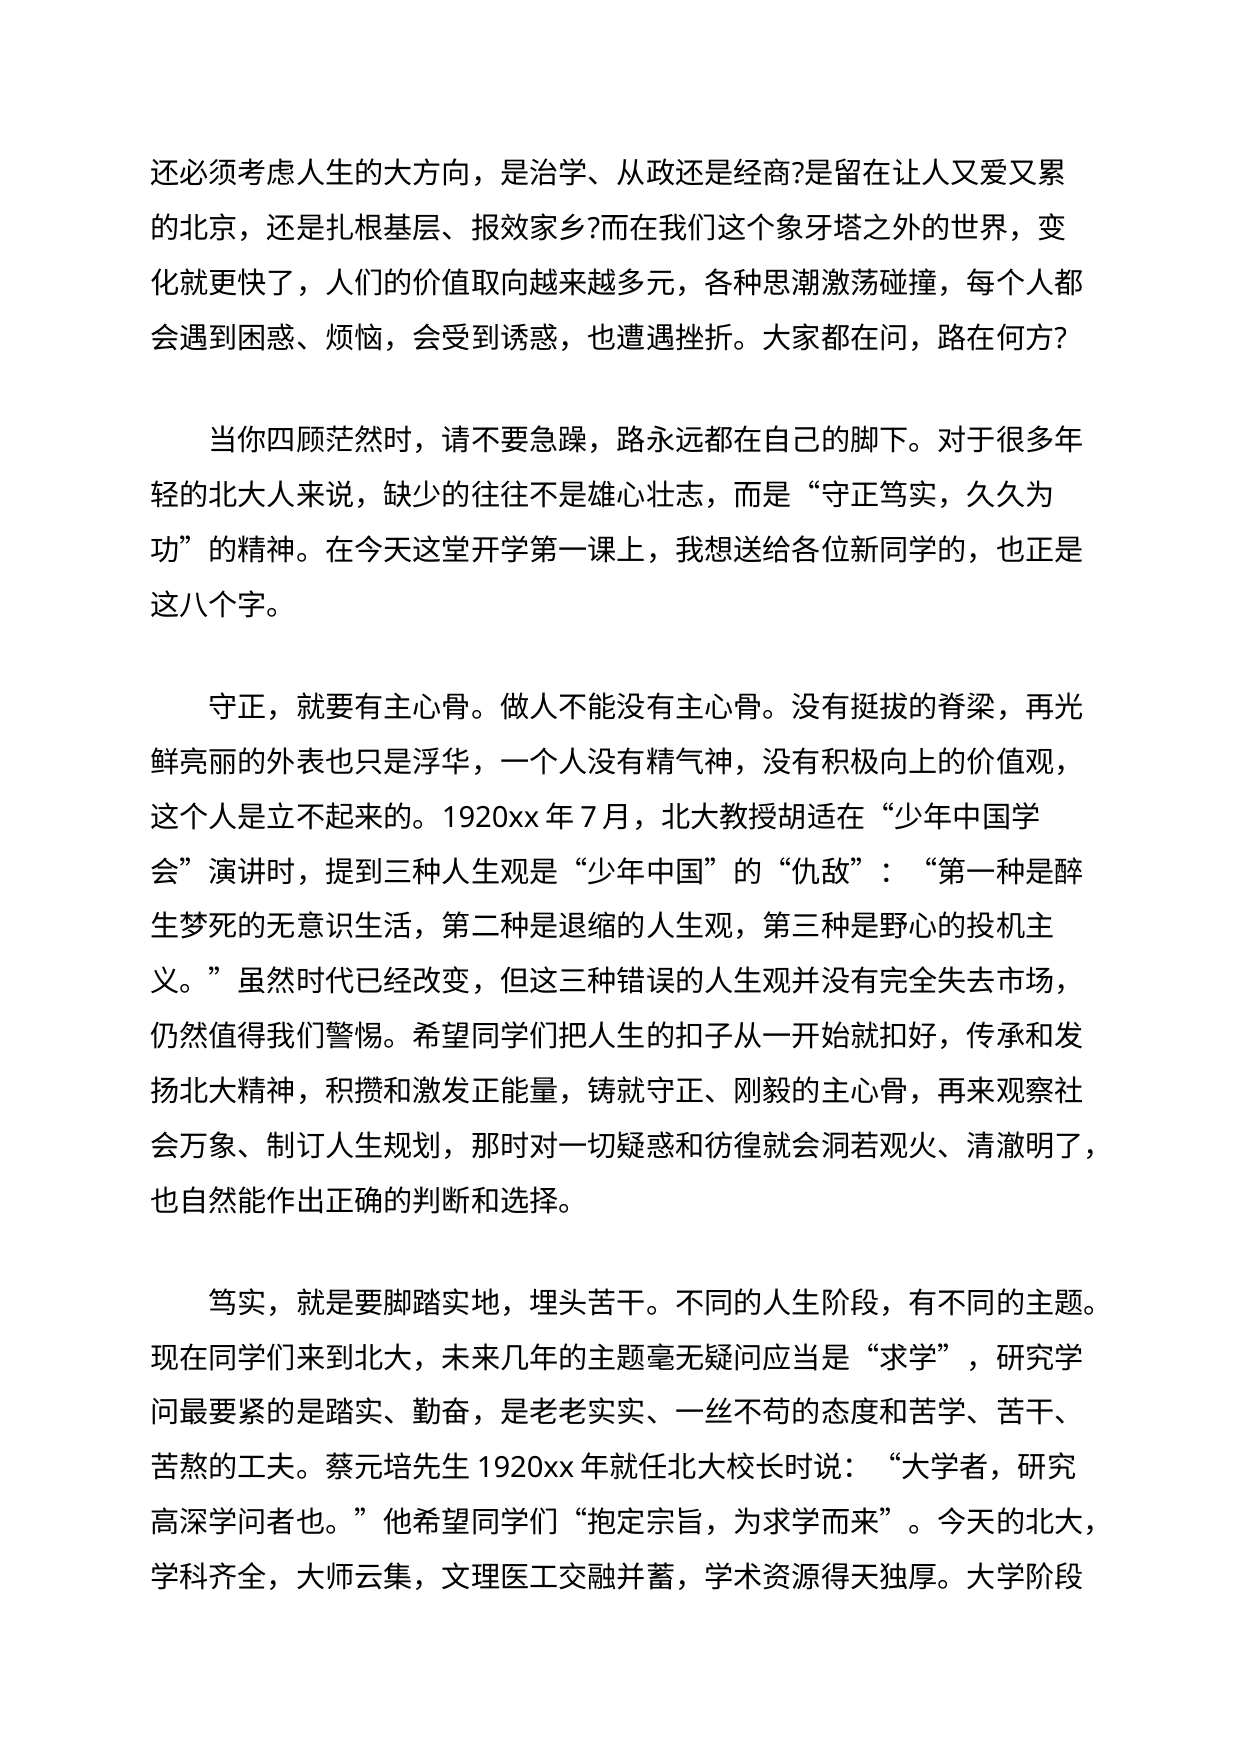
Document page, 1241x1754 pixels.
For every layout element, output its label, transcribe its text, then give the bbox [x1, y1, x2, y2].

text 当你四顾茫然时，请不要急躁，路永远都在自己的脚下。对于很多年轻的北大人来说，缺少的往往不是雄心壮志，而是“守正笃实，久久为功”的精神。在今天这堂开学第一课上，我想送给各位新同学的，也正是这八个字。 [150, 417, 1090, 624]
text 守正，就要有主心骨。做人不能没有主心骨。没有挺拔的脊梁，再光鲜亮丽的外表也只是浮华，一个人没有精气神，没有积极向上的价值观，这个人是立不起来的。1920xx年7月，北大教授胡适在“少年中国学会”演讲时，提到三种人生观是“少年中国”的“仇敌”：“第一种是醉生梦死的无意识生活，第二种是退缩的人生观，第三种是野心的投机主义。”虽然时代已经改变，但这三种错误的人生观并没有完全失去市场，仍然值得我们警惕。希望同学们把人生的扣子从一开始就扣好，传承和发扬北大精神，积攒和激发正能量，铸就守正、刚毅的主心骨，再来观察社会万象、制订人生规划，那时对一切疑惑和彷徨就会洞若观火、清澈明了，也自然能作出正确的判断和选择。 [150, 683, 1090, 1220]
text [150, 1279, 1090, 1596]
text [150, 150, 1090, 357]
